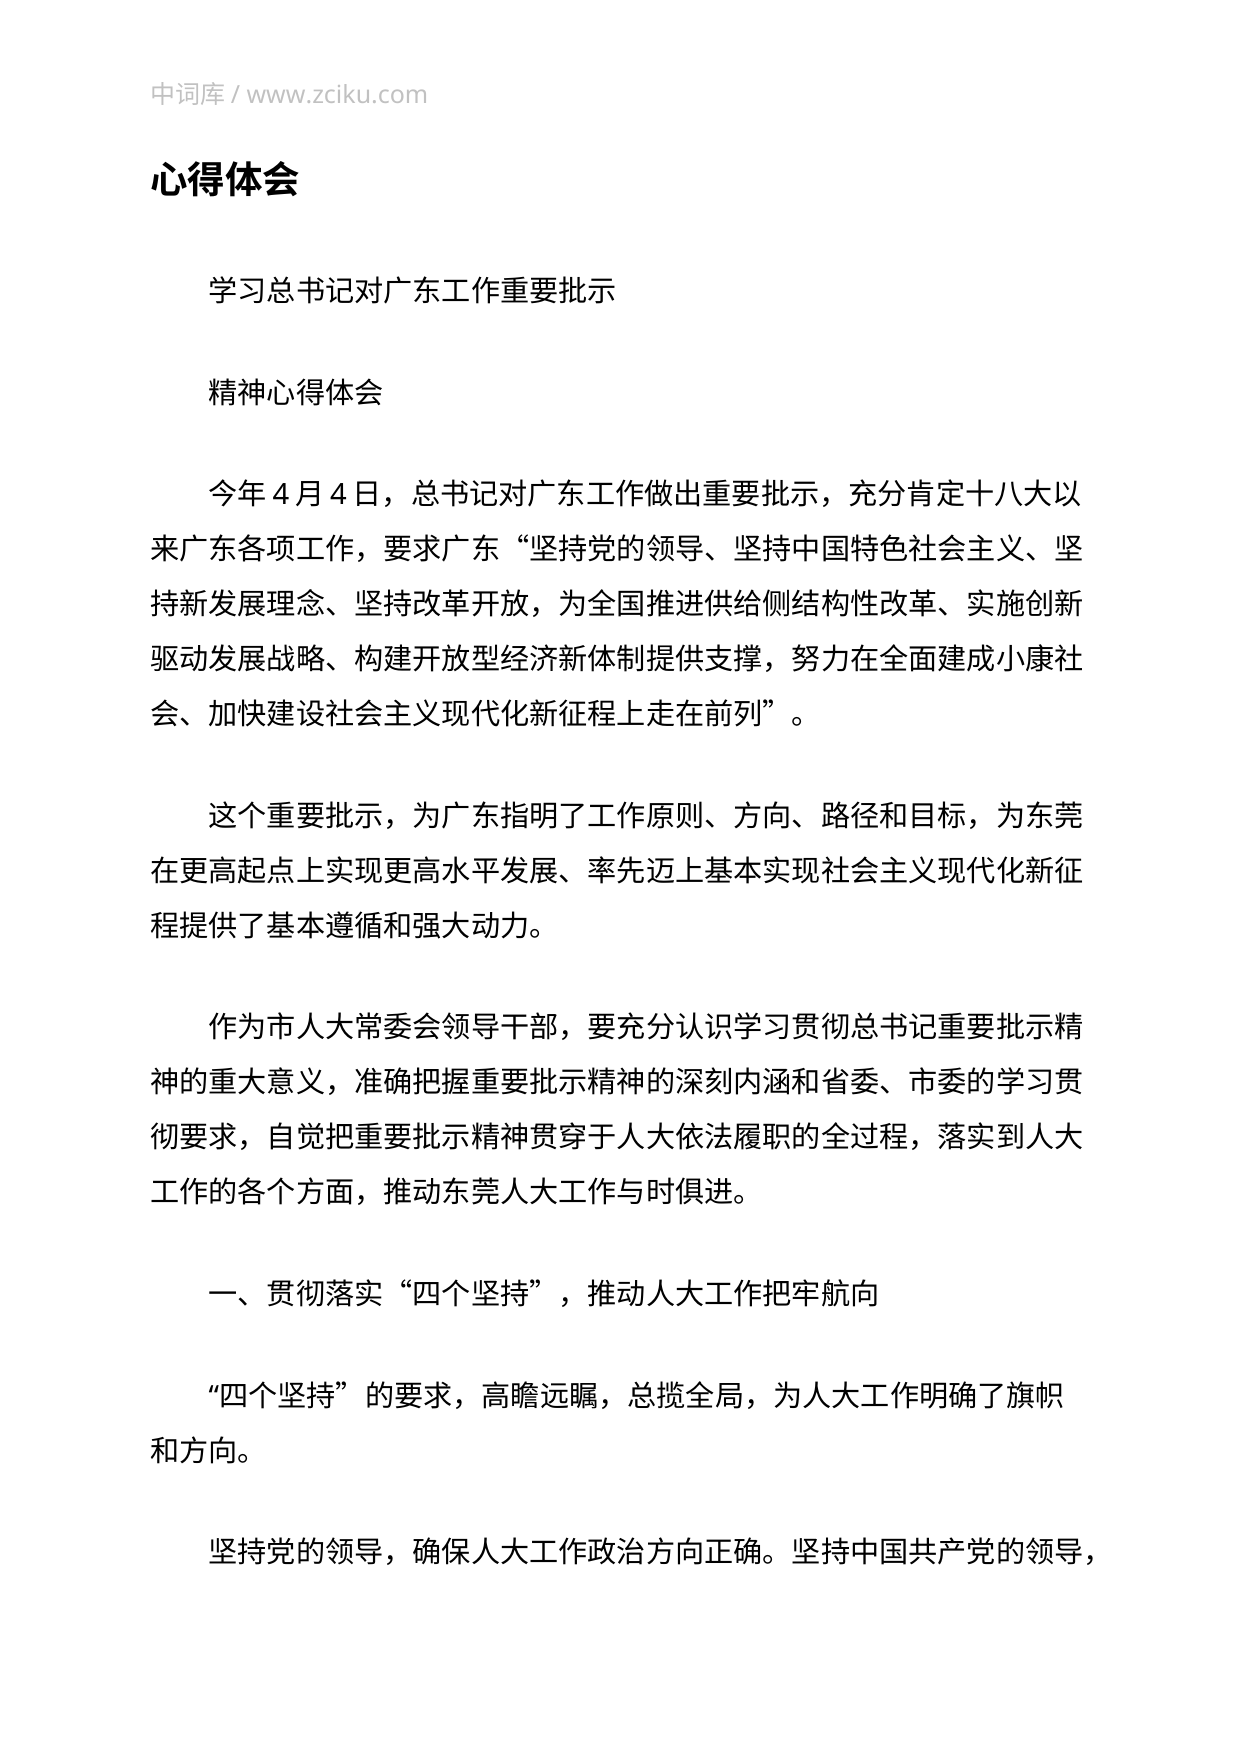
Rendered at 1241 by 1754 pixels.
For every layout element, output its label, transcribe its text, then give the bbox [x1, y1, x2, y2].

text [150, 150, 1090, 204]
text 一、贯彻落实“四个坚持”，推动人大工作把牢航向 [150, 1270, 1090, 1313]
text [150, 1529, 1090, 1571]
text “四个坚持”的要求，高瞻远瞩，总揽全局，为人大工作明确了旗帜和方向。 [150, 1372, 1090, 1469]
text 这个重要批示，为广东指明了工作原则、方向、路径和目标，为东莞在更高起点上实现更高水平发展、率先迈上基本实现社会主义现代化新征程提供了基本遵循和强大动力。 [150, 792, 1090, 944]
text 精神心得体会 [150, 369, 1090, 411]
text 作为市人大常委会领导干部，要充分认识学习贯彻总书记重要批示精神的重大意义，准确把握重要批示精神的深刻内涵和省委、市委的学习贯彻要求，自觉把重要批示精神贯穿于人大依法履职的全过程，落实到人大工作的各个方面，推动东莞人大工作与时俱进。 [150, 1004, 1090, 1211]
text 今年4月4日，总书记对广东工作做出重要批示，充分肯定十八大以来广东各项工作，要求广东“坚持党的领导、坚持中国特色社会主义、坚持新发展理念、坚持改革开放，为全国推进供给侧结构性改革、实施创新驱动发展战略、构建开放型经济新体制提供支撑，努力在全面建成小康社会、加快建设社会主义现代化新征程上走在前列”。 [150, 471, 1090, 733]
text 学习总书记对广东工作重要批示 [150, 267, 1090, 310]
